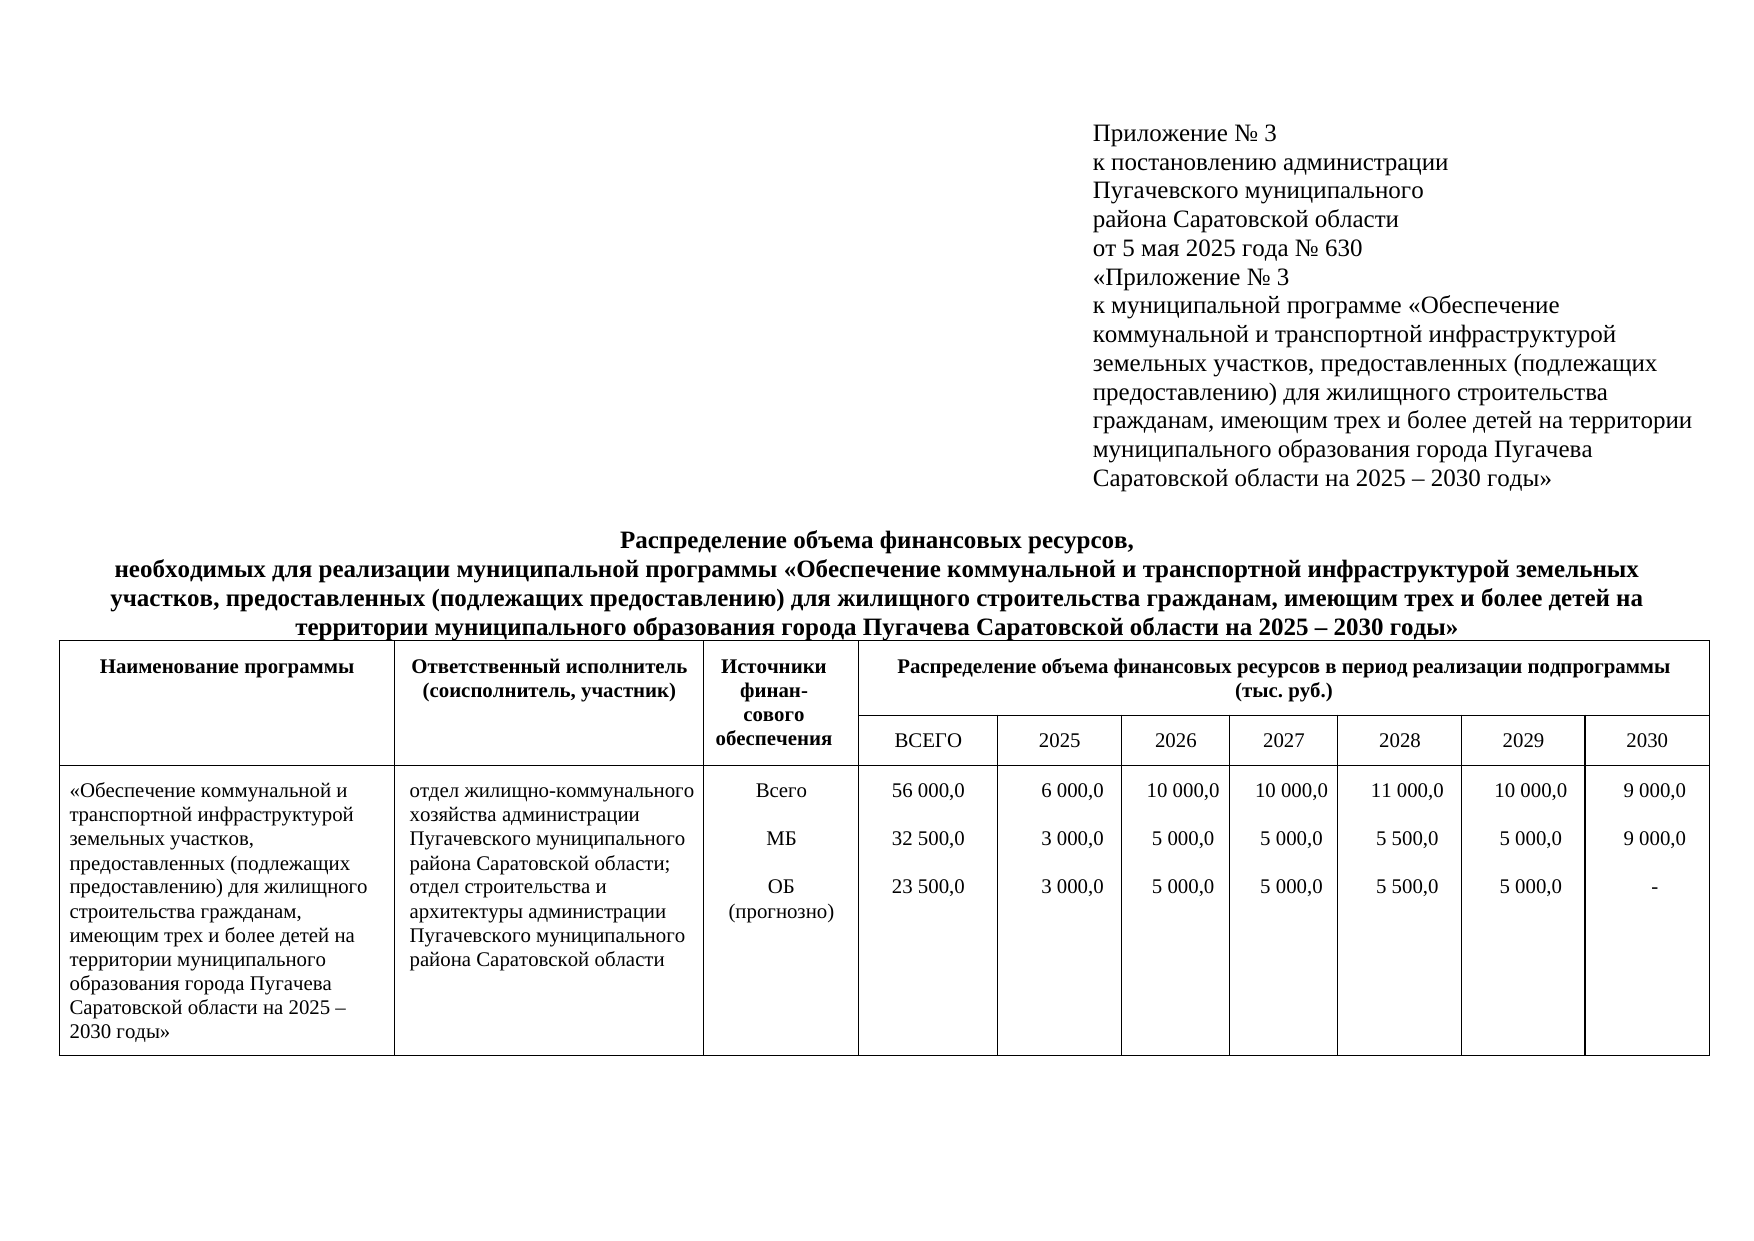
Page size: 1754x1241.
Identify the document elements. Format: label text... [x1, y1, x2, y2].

table_cell 56 000,0 32 500,0 23 500,0 [859, 766, 997, 1055]
table_cell 2028 [1338, 716, 1461, 765]
table_cell 10 000,0 5 000,0 5 000,0 [1462, 766, 1584, 1055]
table_cell 11 000,0 5 500,0 5 500,0 [1338, 766, 1461, 1055]
text Приложение № 3 [1093, 118, 1695, 147]
text Распределение объема финансовых ресурсов, [59, 525, 1695, 554]
table_cell отдел жилищно-коммунального хозяйства администрации Пугачевского муниципального района Саратовской области; отдел строительства и архитектуры администрации Пугачевского муниципального района Саратовской области [395, 766, 703, 1055]
text «Приложение № 3 [1093, 262, 1695, 291]
table_cell 6 000,0 3 000,0 3 000,0 [998, 766, 1121, 1055]
text от 5 мая 2025 года № 630 [1093, 233, 1695, 262]
text Пугачевского муниципального [1093, 176, 1695, 204]
table_cell 9 000,0 9 000,0 - [1586, 766, 1709, 1055]
table_header Наименование программы [60, 641, 394, 765]
table_cell 2030 [1586, 716, 1709, 765]
table_cell «Обеспечение коммунальной и транспортной инфраструктурой земельных участков, предоставленных (подлежащих предоставлению) для жилищного строительства гражданам, имеющим трех и более детей на территории муниципального образования города Пугачева Саратовской области на 2025 – 2030 годы» [60, 766, 394, 1055]
text к муниципальной программе «Обеспечение коммунальной и транспортной инфраструктурой земельных участков, предоставленных (подлежащих предоставлению) для жилищного строительства гражданам, имеющим трех и более детей на территории муниципального образования города Пугачева Саратовской области на 2025 – 2030 годы» [1093, 291, 1695, 492]
table_cell Всего МБ ОБ (прогнозно) [704, 766, 858, 1055]
text района Саратовской области [1093, 204, 1695, 233]
text необходимых для реализации муниципальной программы «Обеспечение коммунальной и транспортной инфраструктурой земельных участков, предоставленных (подлежащих предоставлению) для жилищного строительства гражданам, имеющим трех и более детей на территории муниципального образования города Пугачева Саратовской области на 2025 – 2030 годы» [59, 554, 1695, 640]
table_cell 10 000,0 5 000,0 5 000,0 [1230, 766, 1337, 1055]
table_cell 2029 [1462, 716, 1584, 765]
table_header Источники финан- сового обеспечения [704, 641, 858, 765]
table_cell ВСЕГО [859, 716, 997, 765]
table_header Распределение объема финансовых ресурсов в период реализации подпрограммы (тыс. руб.) [859, 641, 1709, 714]
table_cell 10 000,0 5 000,0 5 000,0 [1122, 766, 1229, 1055]
text к постановлению администрации [1093, 147, 1695, 176]
table_cell 2027 [1230, 716, 1337, 765]
table_cell 2026 [1122, 716, 1229, 765]
table_header Ответственный исполнитель (соисполнитель, участник) [395, 641, 703, 765]
table_cell 2025 [998, 716, 1121, 765]
